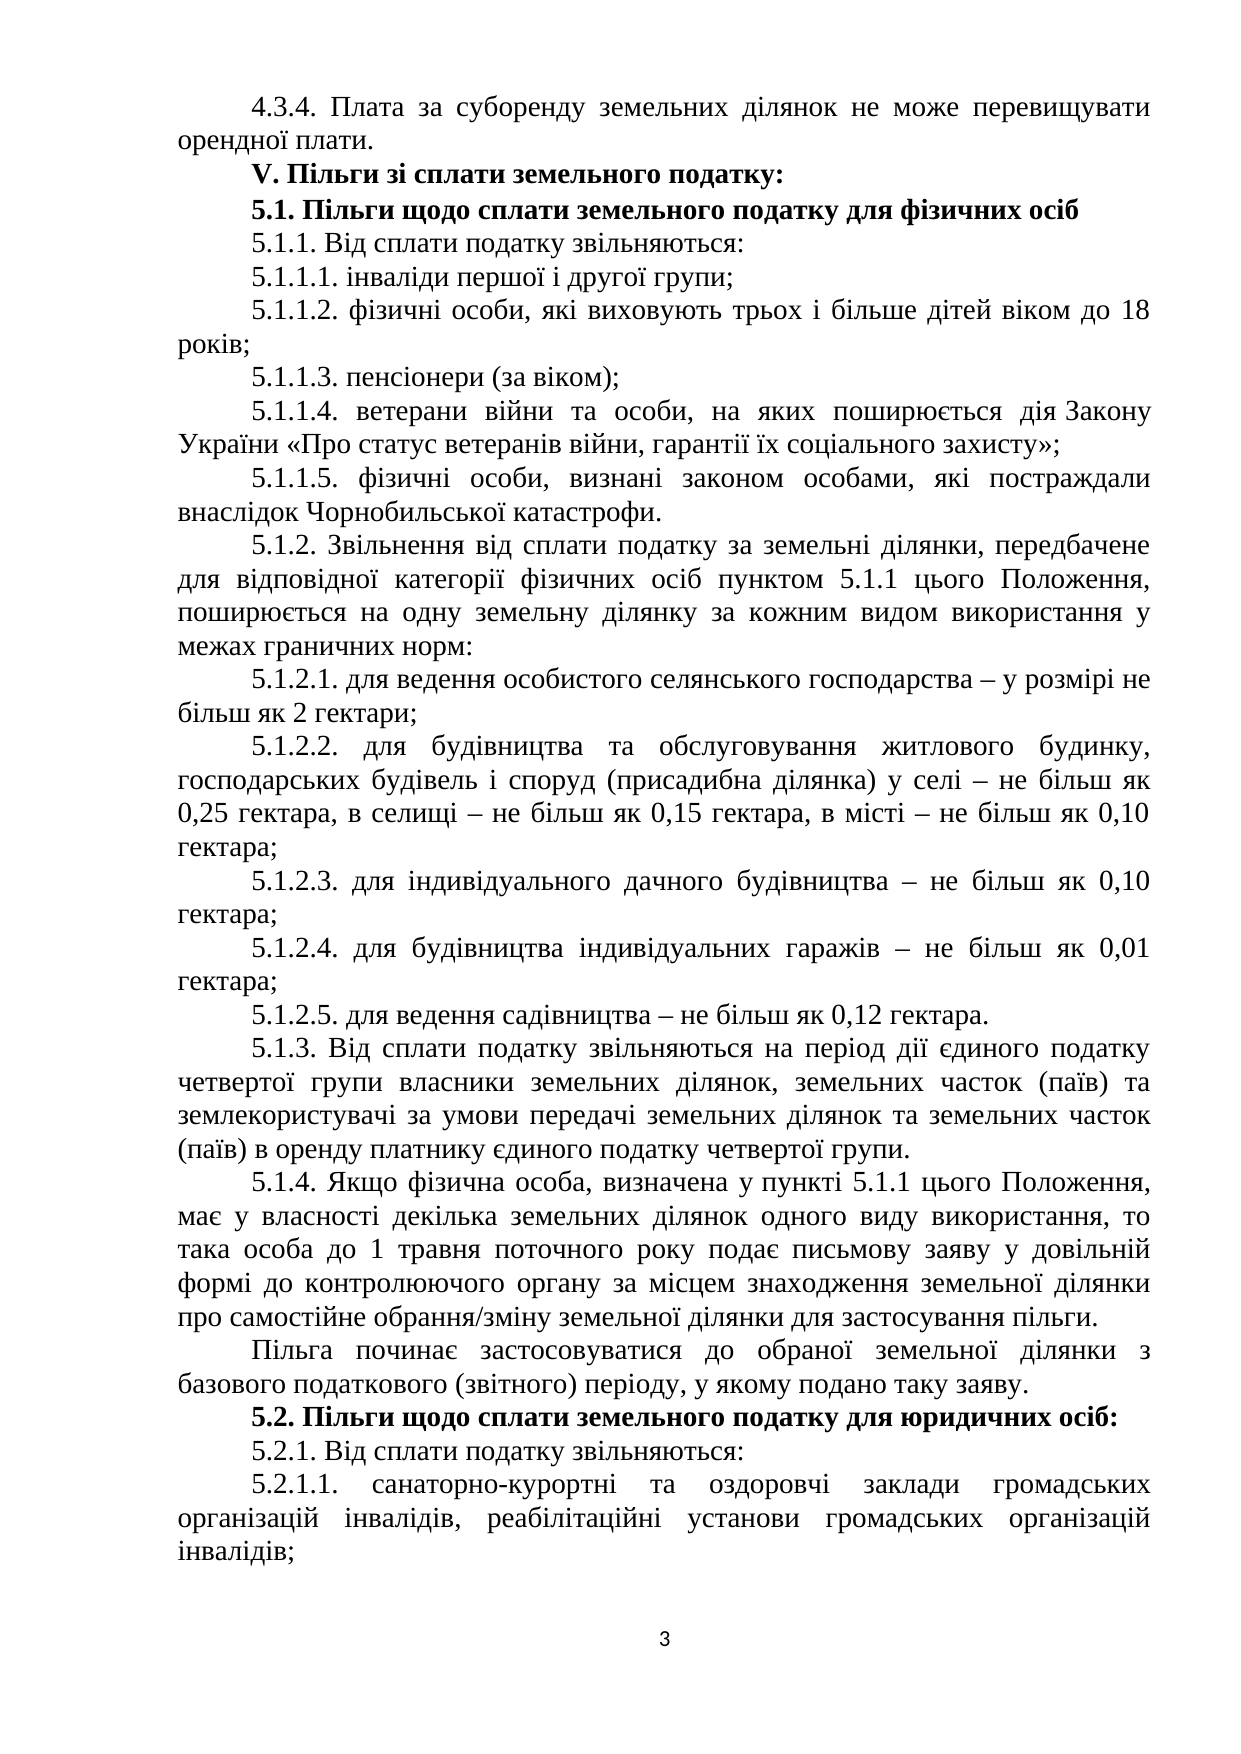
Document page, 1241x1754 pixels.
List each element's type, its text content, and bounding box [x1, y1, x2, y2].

text Пільга починає застосовуватися до обраної земельної ділянки з базового податкового (звітного) періоду, у якому подано таку заяву. [177, 1332, 1152, 1399]
text 5.2. Пільги щодо сплати земельного податку для юридичних осіб: [177, 1399, 1152, 1433]
text 5.2.1. Від сплати податку звільняються: [177, 1433, 1152, 1466]
text 5.1.2.1. для ведення особистого селянського господарства – у розмірі не більш як 2 гектари; [177, 661, 1152, 728]
text 5.1.1.2. фізичні особи, які виховують трьох і більше дітей віком до 18 років; [177, 292, 1152, 359]
text 5.1.1. Від сплати податку звільняються: [177, 225, 1152, 259]
text 5.1.2.4. для будівництва індивідуальних гаражів – не більш як 0,01 гектара; [177, 930, 1152, 997]
text 5.1.2.5. для ведення садівництва – не більш як 0,12 гектара. [177, 997, 1152, 1030]
text 5.1.2. Звільнення від сплати податку за земельні ділянки, передбачене для відповідної категорії фізичних осіб пунктом 5.1.1 цього Положення, поширюється на одну земельну ділянку за кожним видом використання у межах граничних норм: [177, 527, 1152, 661]
text 5.1.3. Від сплати податку звільняються на період дії єдиного податку четвертої групи власники земельних ділянок, земельних часток (паїв) та землекористувачі за умови передачі земельних ділянок та земельних часток (паїв) в оренду платнику єдиного податку четвертої групи. [177, 1030, 1152, 1164]
text 5.2.1.1. санаторно-курортні та оздоровчі заклади громадських організацій інвалідів, реабілітаційні установи громадських організацій інвалідів; [177, 1466, 1152, 1567]
text V. Пільги зі сплати земельного податку: [177, 156, 1152, 189]
text 5.1.2.2. для будівництва та обслуговування житлового будинку, господарських будівель і споруд (присадибна ділянка) у селі – не більш як 0,25 гектара, в селищі – не більш як 0,15 гектара, в місті – не більш як 0,10 гектара; [177, 728, 1152, 863]
text 5.1.1.3. пенсіонери (за віком); [177, 359, 1152, 393]
text 5.1.2.3. для індивідуального дачного будівництва – не більш як 0,10 гектара; [177, 863, 1152, 930]
text 5.1.1.1. інваліди першої і другої групи; [177, 259, 1152, 292]
text 4.3.4. Плата за суборенду земельних ділянок не може перевищувати орендної плати. [177, 89, 1152, 156]
text 5.1.4. Якщо фізична особа, визначена у пункті 5.1.1 цього Положення, має у власності декілька земельних ділянок одного виду використання, то така особа до 1 травня поточного року подає письмову заяву у довільній формі до контролюючого органу за місцем знаходження земельної ділянки про самостійне обрання/зміну земельної ділянки для застосування пільги. [177, 1164, 1152, 1332]
text 5.1. Пільги щодо сплати земельного податку для фізичних осіб [177, 192, 1152, 225]
text 5.1.1.4. ветерани війни та особи, на яких поширюється дія Закону України «Про статус ветеранів війни, гарантії їх соціального захисту»; [177, 393, 1152, 460]
text 5.1.1.5. фізичні особи, визнані законом особами, які постраждали внаслідок Чорнобильської катастрофи. [177, 460, 1152, 527]
